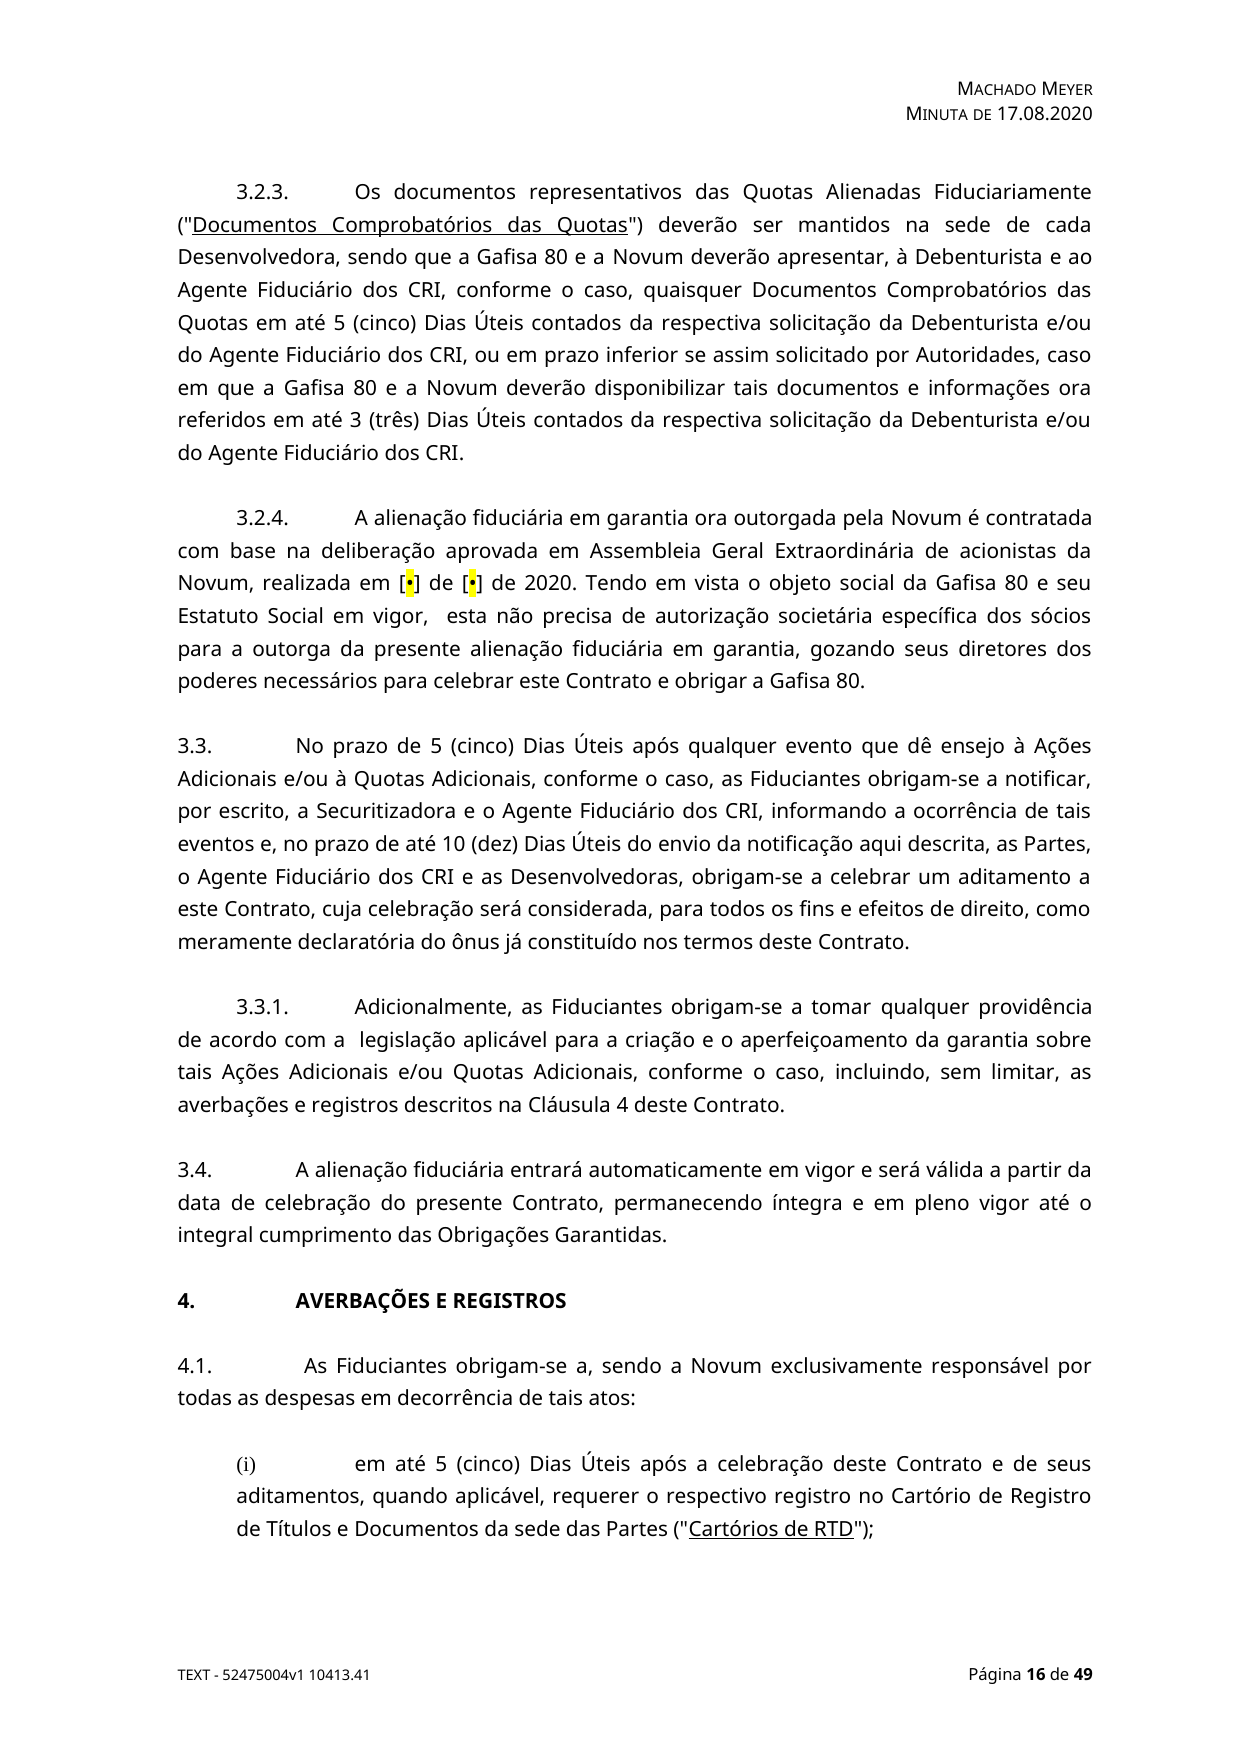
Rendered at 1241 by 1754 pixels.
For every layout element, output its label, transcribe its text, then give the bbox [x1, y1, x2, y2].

text No prazo de 5 (cinco) Dias Úteis após qualquer evento que dê ensejo à Ações Adicionais e/ou à Quotas Adicionais, conforme o caso, as Fiduciantes obrigam-se a notificar, por escrito, a Securitizadora e o Agente Fiduciário dos CRI, informando a ocorrência de tais eventos e, no prazo de até 10 (dez) Dias Úteis do envio da notificação aqui descrita, as Partes, o Agente Fiduciário dos CRI e as Desenvolvedoras, obrigam-se a celebrar um aditamento a este Contrato, cuja celebração será considerada, para todos os fins e efeitos de direito, como meramente declaratória do ônus já constituído nos termos deste Contrato. [177, 731, 1092, 956]
text As Fiduciantes obrigam-se a, sendo a Novum exclusivamente responsável por todas as despesas em decorrência de tais atos: [177, 1351, 1092, 1412]
text A alienação fiduciária em garantia ora outorgada pela Novum é contratada com base na deliberação aprovada em Assembleia Geral Extraordinária de acionistas da Novum, realizada em [•] de [•] de 2020. Tendo em vista o objeto social da Gafisa 80 e seu Estatuto Social em vigor, esta não precisa de autorização societária específica dos sócios para a outorga da presente alienação fiduciária em garantia, gozando seus diretores dos poderes necessários para celebrar este Contrato e obrigar a Gafisa 80. [177, 503, 1092, 695]
subtitle AVERBAÇÕES E REGISTROS [177, 1286, 1092, 1314]
text Os documentos representativos das Quotas Alienadas Fiduciariamente ("Documentos Comprobatórios das Quotas") deverão ser mantidos na sede de cada Desenvolvedora, sendo que a Gafisa 80 e a Novum deverão apresentar, à Debenturista e ao Agente Fiduciário dos CRI, conforme o caso, quaisquer Documentos Comprobatórios das Quotas em até 5 (cinco) Dias Úteis contados da respectiva solicitação da Debenturista e/ou do Agente Fiduciário dos CRI, ou em prazo inferior se assim solicitado por Autoridades, caso em que a Gafisa 80 e a Novum deverão disponibilizar tais documentos e informações ora referidos em até 3 (três) Dias Úteis contados da respectiva solicitação da Debenturista e/ou do Agente Fiduciário dos CRI. [177, 177, 1092, 466]
text Adicionalmente, as Fiduciantes obrigam-se a tomar qualquer providência de acordo com a legislação aplicável para a criação e o aperfeiçoamento da garantia sobre tais Ações Adicionais e/ou Quotas Adicionais, conforme o caso, incluindo, sem limitar, as averbações e registros descritos na Cláusula 4 deste Contrato. [177, 992, 1092, 1118]
text A alienação fiduciária entrará automaticamente em vigor e será válida a partir da data de celebração do presente Contrato, permanecendo íntegra e em pleno vigor até o integral cumprimento das Obrigações Garantidas. [177, 1155, 1092, 1249]
list em até 5 (cinco) Dias Úteis após a celebração deste Contrato e de seus aditamentos, quando aplicável, requerer o respectivo registro no Cartório de Registro de Títulos e Documentos da sede das Partes ("Cartórios de RTD"); [236, 1449, 1092, 1542]
